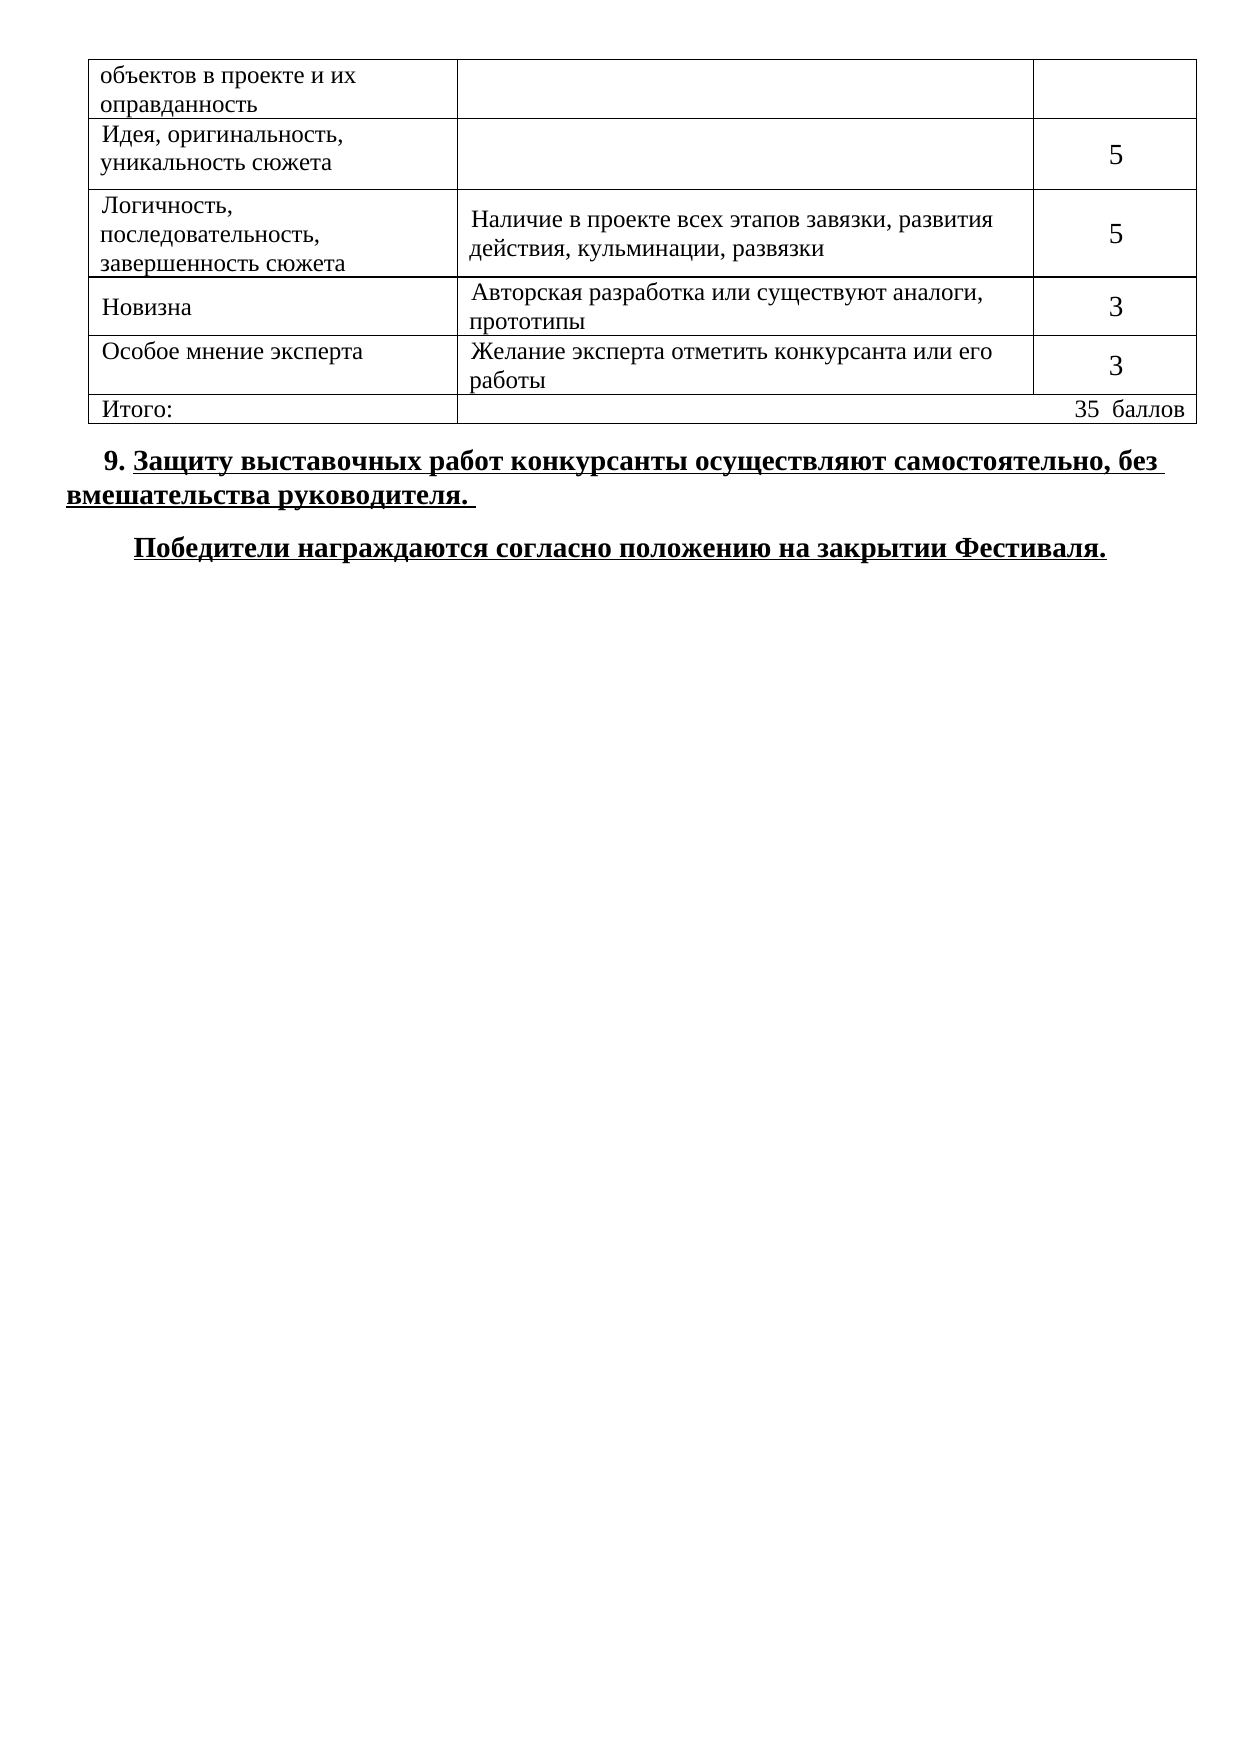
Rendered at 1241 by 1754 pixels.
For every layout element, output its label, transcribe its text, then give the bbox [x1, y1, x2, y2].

table_cell Новизна [89, 278, 457, 335]
table_cell 5 [1034, 190, 1196, 276]
table_cell Наличие в проекте всех этапов завязки, развития действия, кульминации, развязки [458, 190, 1033, 276]
table_cell Желание эксперта отметить конкурсанта или его работы [458, 336, 1033, 393]
table_cell Особое мнение эксперта [89, 336, 457, 393]
table_cell 5 [1034, 119, 1196, 189]
table_cell 3 [1034, 278, 1196, 335]
text Победители награждаются согласно положению на закрытии Фестиваля. [59, 530, 1181, 563]
table_cell Авторская разработка или существуют аналоги, прототипы [458, 278, 1033, 335]
table_cell баллов [458, 395, 1196, 423]
table_cell Итого: [89, 395, 457, 423]
table_cell [458, 60, 1033, 118]
table_cell Логичность, последовательность, завершенность сюжета [89, 190, 457, 276]
table_cell Идея, оригинальность, уникальность сюжета [89, 119, 457, 189]
table_cell [458, 119, 1033, 189]
table_cell 3 [1034, 60, 1196, 118]
list Защиту выставочных работ конкурсанты осуществляют самостоятельно, без вмешательства руководителя. [66, 443, 1181, 511]
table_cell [89, 60, 457, 118]
table_cell 3 [1034, 336, 1196, 393]
